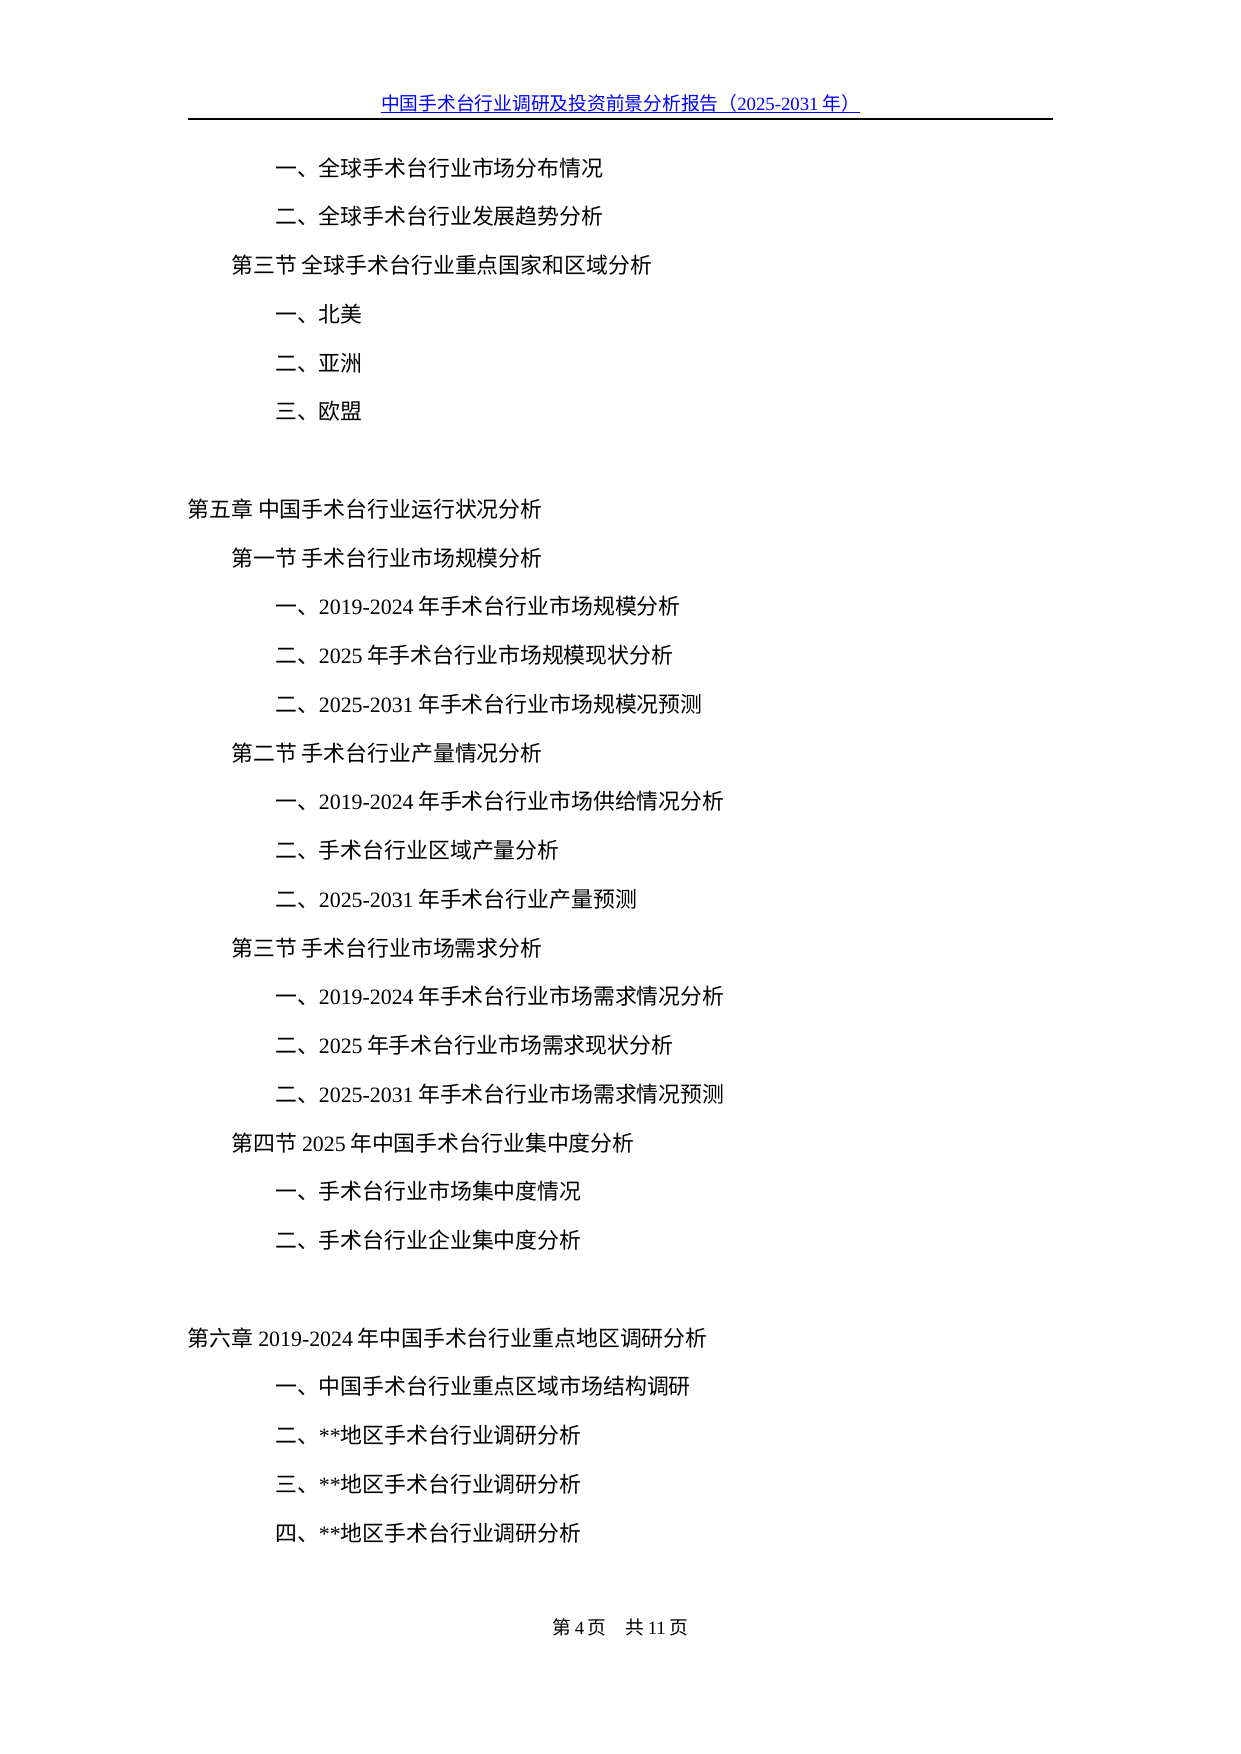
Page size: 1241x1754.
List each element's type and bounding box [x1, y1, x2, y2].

text [187, 150, 1053, 1548]
